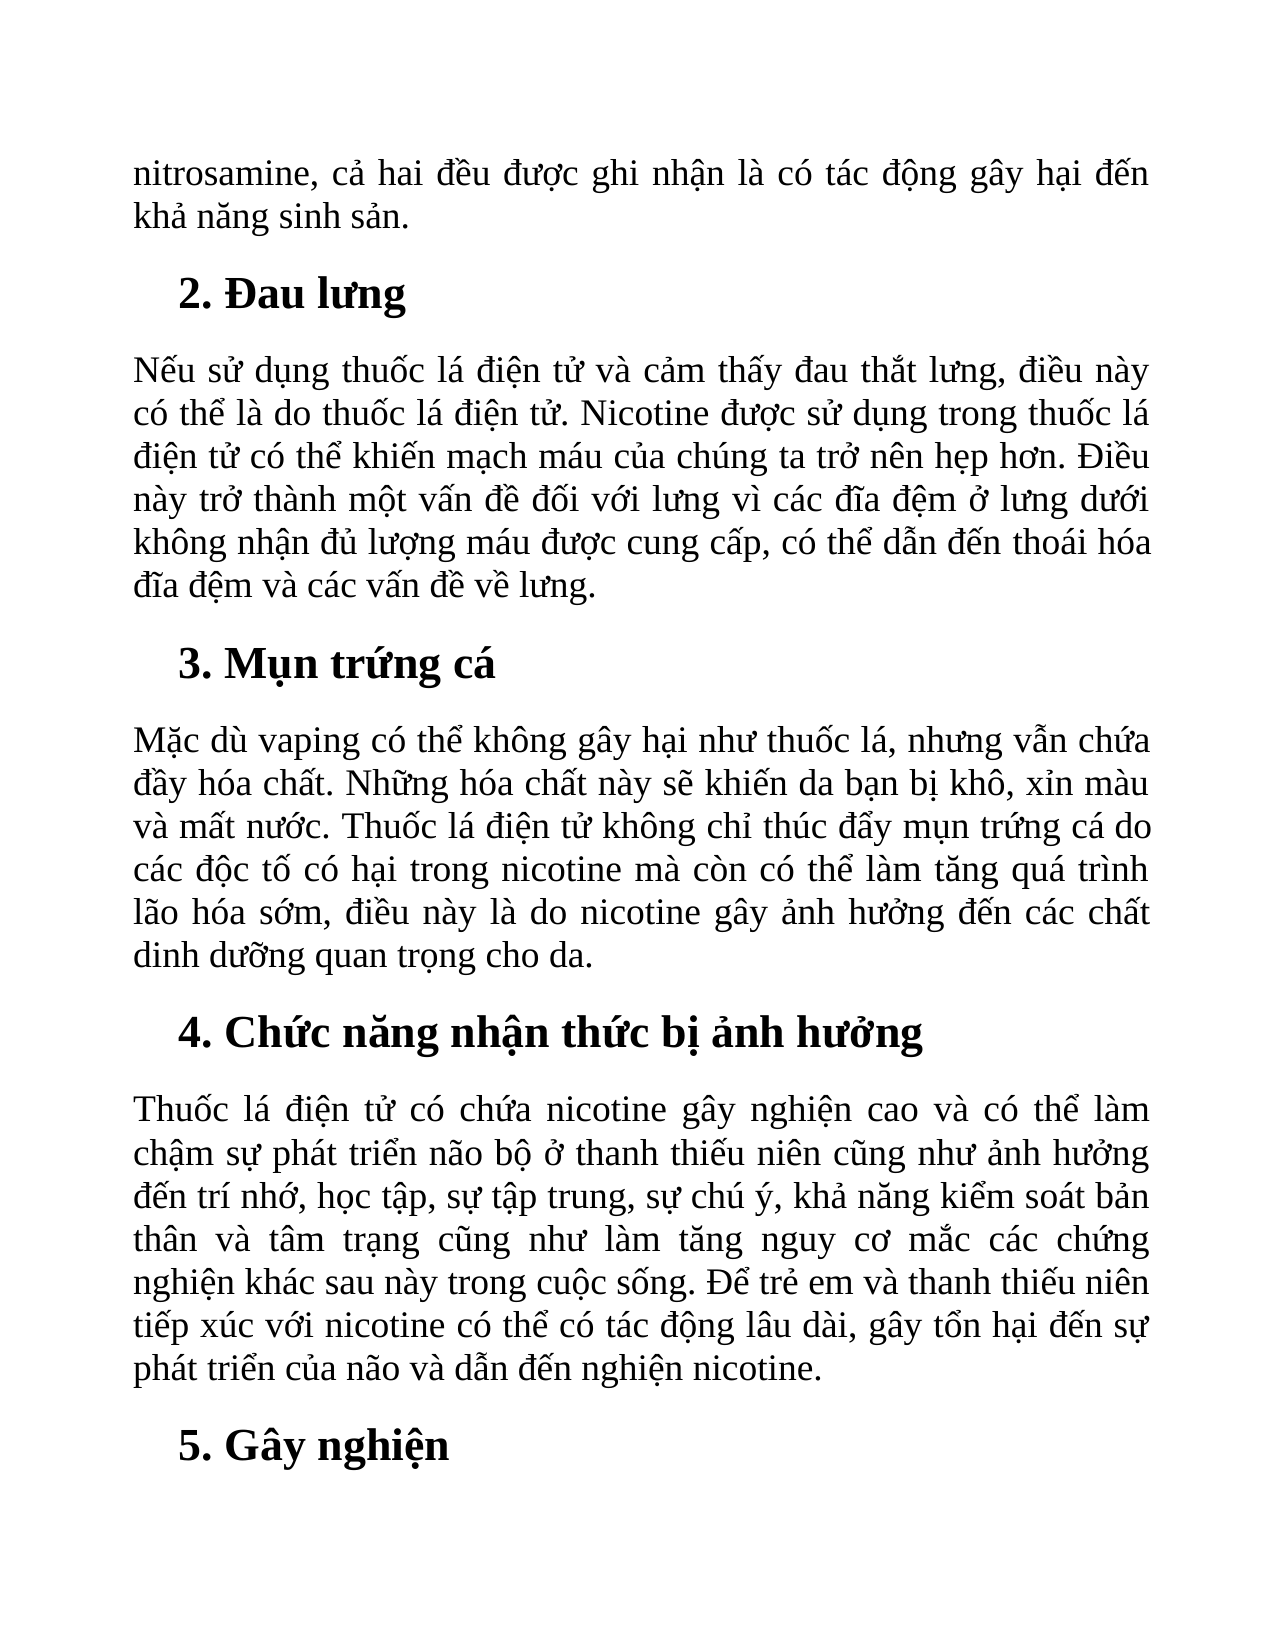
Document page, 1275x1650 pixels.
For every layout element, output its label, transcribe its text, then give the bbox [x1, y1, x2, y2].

text Nếu sử dụng thuốc lá điện tử và cảm thấy đau thắt lưng, điều này có thể là do thuốc lá điện tử. Nicotine được sử dụng trong thuốc lá điện tử có thể khiến mạch máu của chúng ta trở nên hẹp hơn. Điều này trở thành một vấn đề đối với lưng vì các đĩa đệm ở lưng dưới không nhận đủ lượng máu được cung cấp, có thể dẫn đến thoái hóa đĩa đệm và các vấn đề về lưng. [133, 347, 1152, 606]
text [133, 150, 1152, 236]
text 3. Mụn trứng cá [133, 635, 1152, 688]
text 4. Chức năng nhận thức bị ảnh hưởng [133, 1005, 1152, 1058]
text Thuốc lá điện tử có chứa nicotine gây nghiện cao và có thể làm chậm sự phát triển não bộ ở thanh thiếu niên cũng như ảnh hưởng đến trí nhớ, học tập, sự tập trung, sự chú ý, khả năng kiểm soát bản thân và tâm trạng cũng như làm tăng nguy cơ mắc các chứng nghiện khác sau này trong cuộc sống. Để trẻ em và thanh thiếu niên tiếp xúc với nicotine có thể có tác động lâu dài, gây tổn hại đến sự phát triển của não và dẫn đến nghiện nicotine. [133, 1087, 1152, 1389]
text 5. Gây nghiện [133, 1418, 1152, 1471]
text 2. Đau lưng [133, 265, 1152, 318]
text Mặc dù vaping có thể không gây hại như thuốc lá, nhưng vẫn chứa đầy hóa chất. Những hóa chất này sẽ khiến da bạn bị khô, xỉn màu và mất nước. Thuốc lá điện tử không chỉ thúc đẩy mụn trứng cá do các độc tố có hại trong nicotine mà còn có thể làm tăng quá trình lão hóa sớm, điều này là do nicotine gây ảnh hưởng đến các chất dinh dưỡng quan trọng cho da. [133, 717, 1152, 976]
